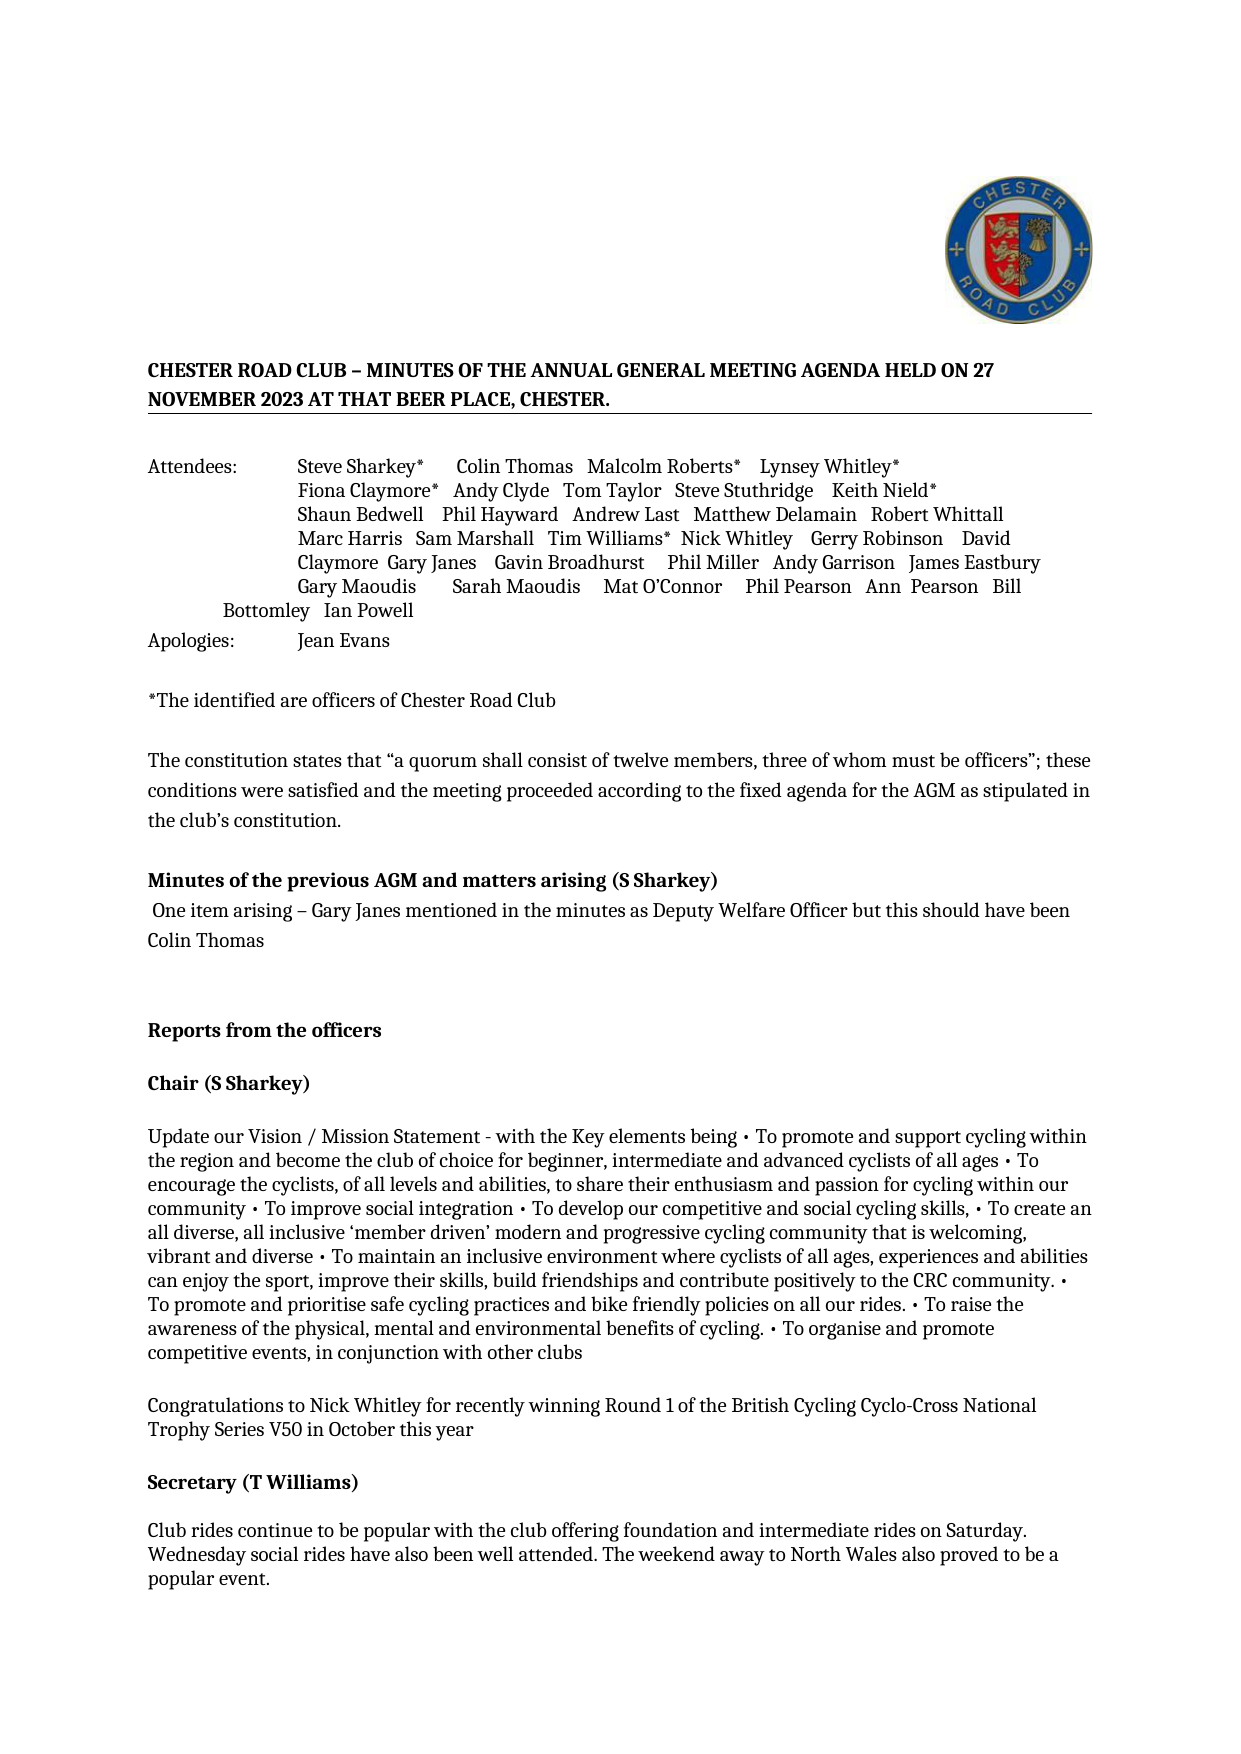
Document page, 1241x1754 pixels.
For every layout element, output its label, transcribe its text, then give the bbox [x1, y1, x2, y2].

text Reports from the officers [148, 1013, 1092, 1043]
list Minutes of the previous AGM and matters arising (S Sharkey) [148, 863, 1092, 893]
picture [945, 176, 1093, 324]
text Fiona Claymore* Andy Clyde Tom Taylor Steve Stuthridge Keith Nield* [148, 479, 1092, 503]
text Update our Vision / Mission Statement - with the Key elements being • To promote and support cycling within the region and become the club of choice for beginner, intermediate and advanced cyclists of all ages • To encourage the cyclists, of all levels and abilities, to share their enthusiasm and passion for cycling within our community • To improve social integration • To develop our competitive and social cycling skills, • To create an all diverse, all inclusive ‘member driven’ modern and progressive cycling community that is welcoming, vibrant and diverse • To maintain an inclusive environment where cyclists of all ages, experiences and abilities can enjoy the sport, improve their skills, build friendships and contribute positively to the CRC community. • To promote and prioritise safe cycling practices and bike friendly policies on all our rides. • To raise the awareness of the physical, mental and environmental benefits of cycling. • To organise and promote competitive events, in conjunction with other clubs [148, 1125, 1092, 1365]
text Chair (S Sharkey) [148, 1072, 1092, 1096]
text Attendees: Steve Sharkey* Colin Thomas Malcolm Roberts* Lynsey Whitley* [148, 449, 1092, 479]
text Congratulations to Nick Whitley for recently winning Round 1 of the British Cycling Cyclo-Cross National Trophy Series V50 in October this year [148, 1394, 1092, 1442]
text Gary Maoudis Sarah Maoudis Mat O’Connor Phil Pearson Ann Pearson Bill Bottomley Ian Powell [148, 575, 1092, 623]
text Marc Harris Sam Marshall Tim Williams* Nick Whitley Gerry Robinson David Claymore Gary Janes Gavin Broadhurst Phil Miller Andy Garrison James Eastbury [148, 527, 1092, 575]
text The constitution states that “a quorum shall consist of twelve members, three of whom must be officers”; these conditions were satisfied and the meeting proceeded according to the fixed agenda for the AGM as stipulated in the club’s constitution. [148, 743, 1092, 833]
text One item arising – Gary Janes mentioned in the minutes as Deputy Welfare Officer but this should have been Colin Thomas [148, 893, 1092, 953]
text Secretary (T Williams) Club rides continue to be popular with the club offering foundation and intermediate rides on Saturday. Wednesday social rides have also been well attended. The weekend away to North Wales also proved to be a popular event. [148, 1471, 1092, 1591]
text Apologies: Jean Evans [148, 623, 1092, 653]
text Shaun Bedwell Phil Hayward Andrew Last Matthew Delamain Robert Whittall [148, 503, 1092, 527]
text CHESTER ROAD CLUB – MINUTES OF THE ANNUAL GENERAL MEETING AGENDA HELD ON 27 NOVEMBER 2023 AT THAT BEER PLACE, CHESTER. [148, 358, 1092, 413]
text *The identified are officers of Chester Road Club [148, 683, 1092, 713]
